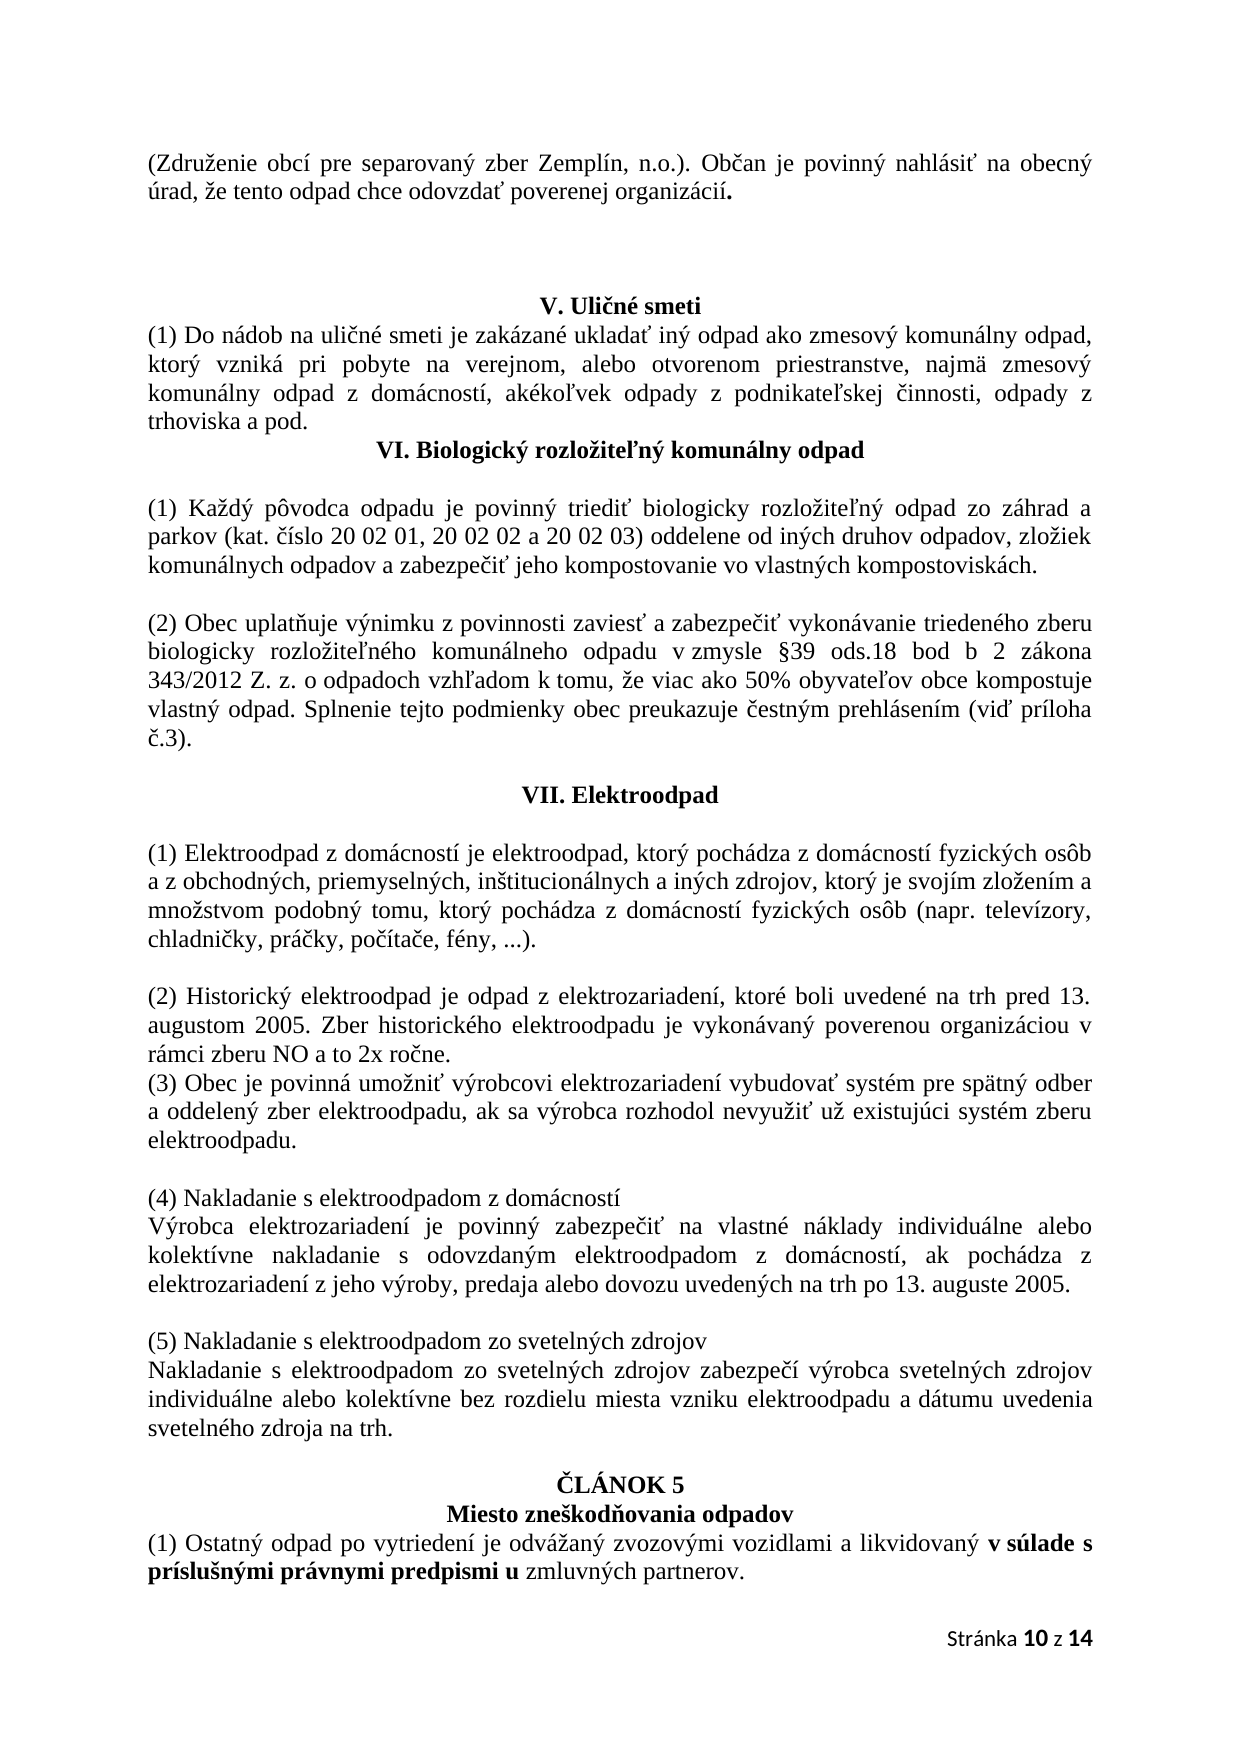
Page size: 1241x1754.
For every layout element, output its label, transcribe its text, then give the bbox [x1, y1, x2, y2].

text (1) Ostatný odpad po vytriedení je odvážaný zvozovými vozidlami a likvidovaný v súlade s príslušnými právnymi predpismi u zmluvných partnerov. [148, 1528, 1093, 1585]
text Nakladanie s elektroodpadom zo svetelných zdrojov zabezpečí výrobca svetelných zdrojov individuálne alebo kolektívne bez rozdielu miesta vzniku elektroodpadu a dátumu uvedenia svetelného zdroja na trh. [148, 1355, 1093, 1441]
text VII. Elektroodpad [148, 780, 1093, 809]
text Miesto zneškodňovania odpadov [148, 1499, 1093, 1528]
text Výrobca elektrozariadení je povinný zabezpečiť na vlastné náklady individuálne alebo kolektívne nakladanie s odovzdaným elektroodpadom z domácností, ak pochádza z elektrozariadení z jeho výroby, predaja alebo dovozu uvedených na trh po 13. auguste 2005. [148, 1211, 1093, 1298]
text (2) Obec uplatňuje výnimku z povinnosti zaviesť a zabezpečiť vykonávanie triedeného zberu biologicky rozložiteľného komunálneho odpadu v zmysle §39 ods.18 bod b 2 zákona 343/2012 Z. z. o odpadoch vzhľadom k tomu, že viac ako 50% obyvateľov obce kompostuje vlastný odpad. Splnenie tejto podmienky obec preukazuje čestným prehlásením (viď príloha č.3). [148, 608, 1093, 751]
text VI. Biologický rozložiteľný komunálny odpad [148, 435, 1093, 464]
text (1) Elektroodpad z domácností je elektroodpad, ktorý pochádza z domácností fyzických osôb a z obchodných, priemyselných, inštitucionálnych a iných zdrojov, ktorý je svojím zložením a množstvom podobný tomu, ktorý pochádza z domácností fyzických osôb (napr. televízory, chladničky, práčky, počítače, fény, ...). [148, 838, 1093, 953]
text (5) Nakladanie s elektroodpadom zo svetelných zdrojov [148, 1326, 1093, 1355]
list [148, 148, 1093, 205]
text (3) Obec je povinná umožniť výrobcovi elektrozariadení vybudovať systém pre spätný odber a oddelený zber elektroodpadu, ak sa výrobca rozhodol nevyužiť už existujúci systém zberu elektroodpadu. [148, 1068, 1093, 1154]
text (4) Nakladanie s elektroodpadom z domácností [148, 1183, 1093, 1211]
text (1) Každý pôvodca odpadu je povinný triediť biologicky rozložiteľný odpad zo záhrad a parkov (kat. číslo 20 02 01, 20 02 02 a 20 02 03) oddelene od iných druhov odpadov, zložiek komunálnych odpadov a zabezpečiť jeho kompostovanie vo vlastných kompostoviskách. [148, 493, 1093, 579]
text (2) Historický elektroodpad je odpad z elektrozariadení, ktoré boli uvedené na trh pred 13. augustom 2005. Zber historického elektroodpadu je vykonávaný poverenou organizáciou v rámci zberu NO a to 2x ročne. [148, 981, 1093, 1068]
text ČLÁNOK 5 [148, 1470, 1093, 1499]
text (1) Do nádob na uličné smeti je zakázané ukladať iný odpad ako zmesový komunálny odpad, ktorý vzniká pri pobyte na verejnom, alebo otvorenom priestranstve, najmä zmesový komunálny odpad z domácností, akékoľvek odpady z podnikateľskej činnosti, odpady z trhoviska a pod. [148, 320, 1093, 435]
text V. Uličné smeti [148, 291, 1093, 320]
